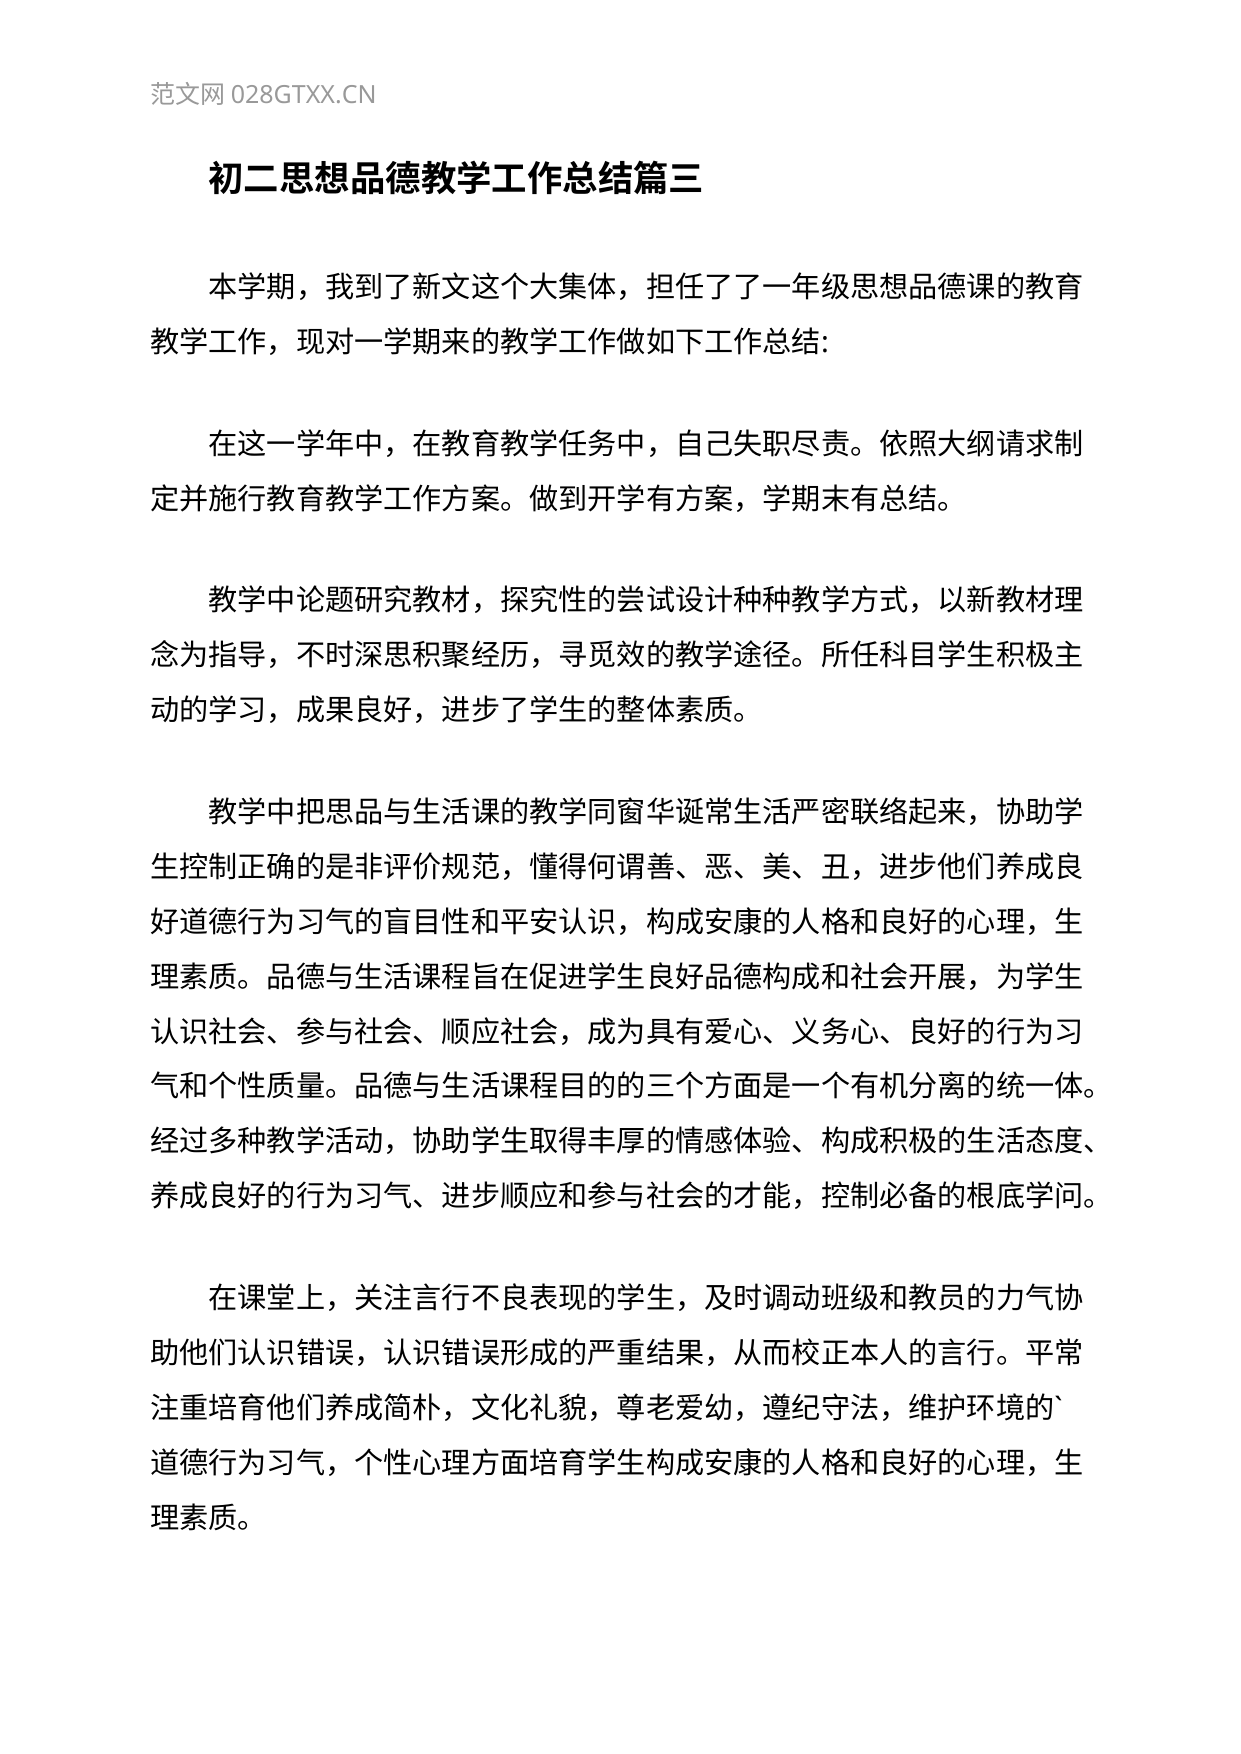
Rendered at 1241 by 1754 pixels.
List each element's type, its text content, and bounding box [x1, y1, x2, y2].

text 在这一学年中，在教育教学任务中，自己失职尽责。依照大纲请求制定并施行教育教学工作方案。做到开学有方案，学期末有总结。 [150, 420, 1090, 517]
text 本学期，我到了新文这个大集体，担任了了一年级思想品德课的教育教学工作，现对一学期来的教学工作做如下工作总结: [150, 263, 1090, 361]
text 在课堂上，关注言行不良表现的学生，及时调动班级和教员的力气协助他们认识错误，认识错误形成的严重结果，从而校正本人的言行。平常注重培育他们养成简朴，文化礼貌，尊老爱幼，遵纪守法，维护环境的`道德行为习气，个性心理方面培育学生构成安康的人格和良好的心理，生理素质。 [150, 1274, 1090, 1537]
text 教学中把思品与生活课的教学同窗华诞常生活严密联络起来，协助学生控制正确的是非评价规范，懂得何谓善、恶、美、丑，进步他们养成良好道德行为习气的盲目性和平安认识，构成安康的人格和良好的心理，生理素质。品德与生活课程旨在促进学生良好品德构成和社会开展，为学生认识社会、参与社会、顺应社会，成为具有爱心、义务心、良好的行为习气和个性质量。品德与生活课程目的的三个方面是一个有机分离的统一体。经过多种教学活动，协助学生取得丰厚的情感体验、构成积极的生活态度、养成良好的行为习气、进步顺应和参与社会的才能，控制必备的根底学问。 [150, 788, 1090, 1215]
text 初二思想品德教学工作总结篇三 [150, 150, 1090, 201]
text 教学中论题研究教材，探究性的尝试设计种种教学方式，以新教材理念为指导，不时深思积聚经历，寻觅效的教学途径。所任科目学生积极主动的学习，成果良好，进步了学生的整体素质。 [150, 577, 1090, 729]
